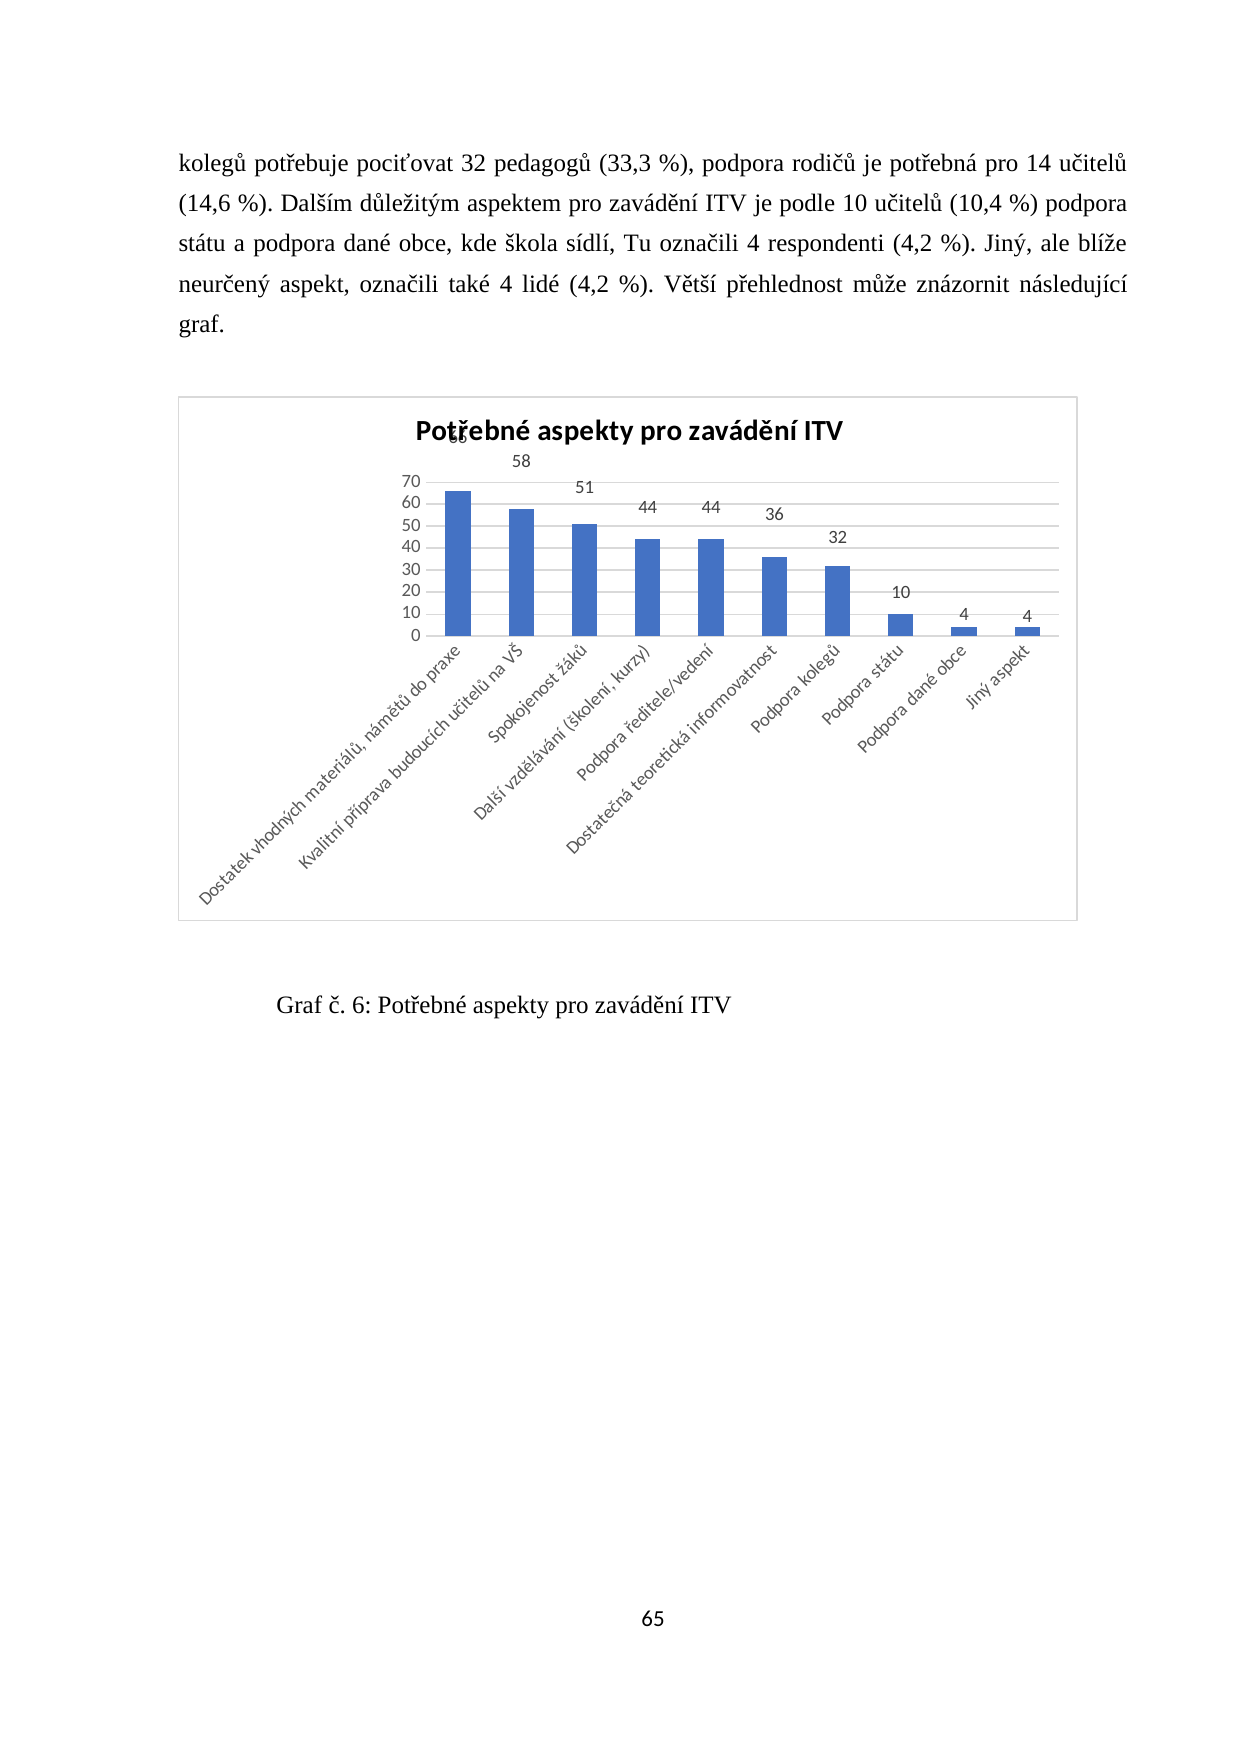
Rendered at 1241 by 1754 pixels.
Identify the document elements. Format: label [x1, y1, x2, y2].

text [177, 148, 1128, 338]
